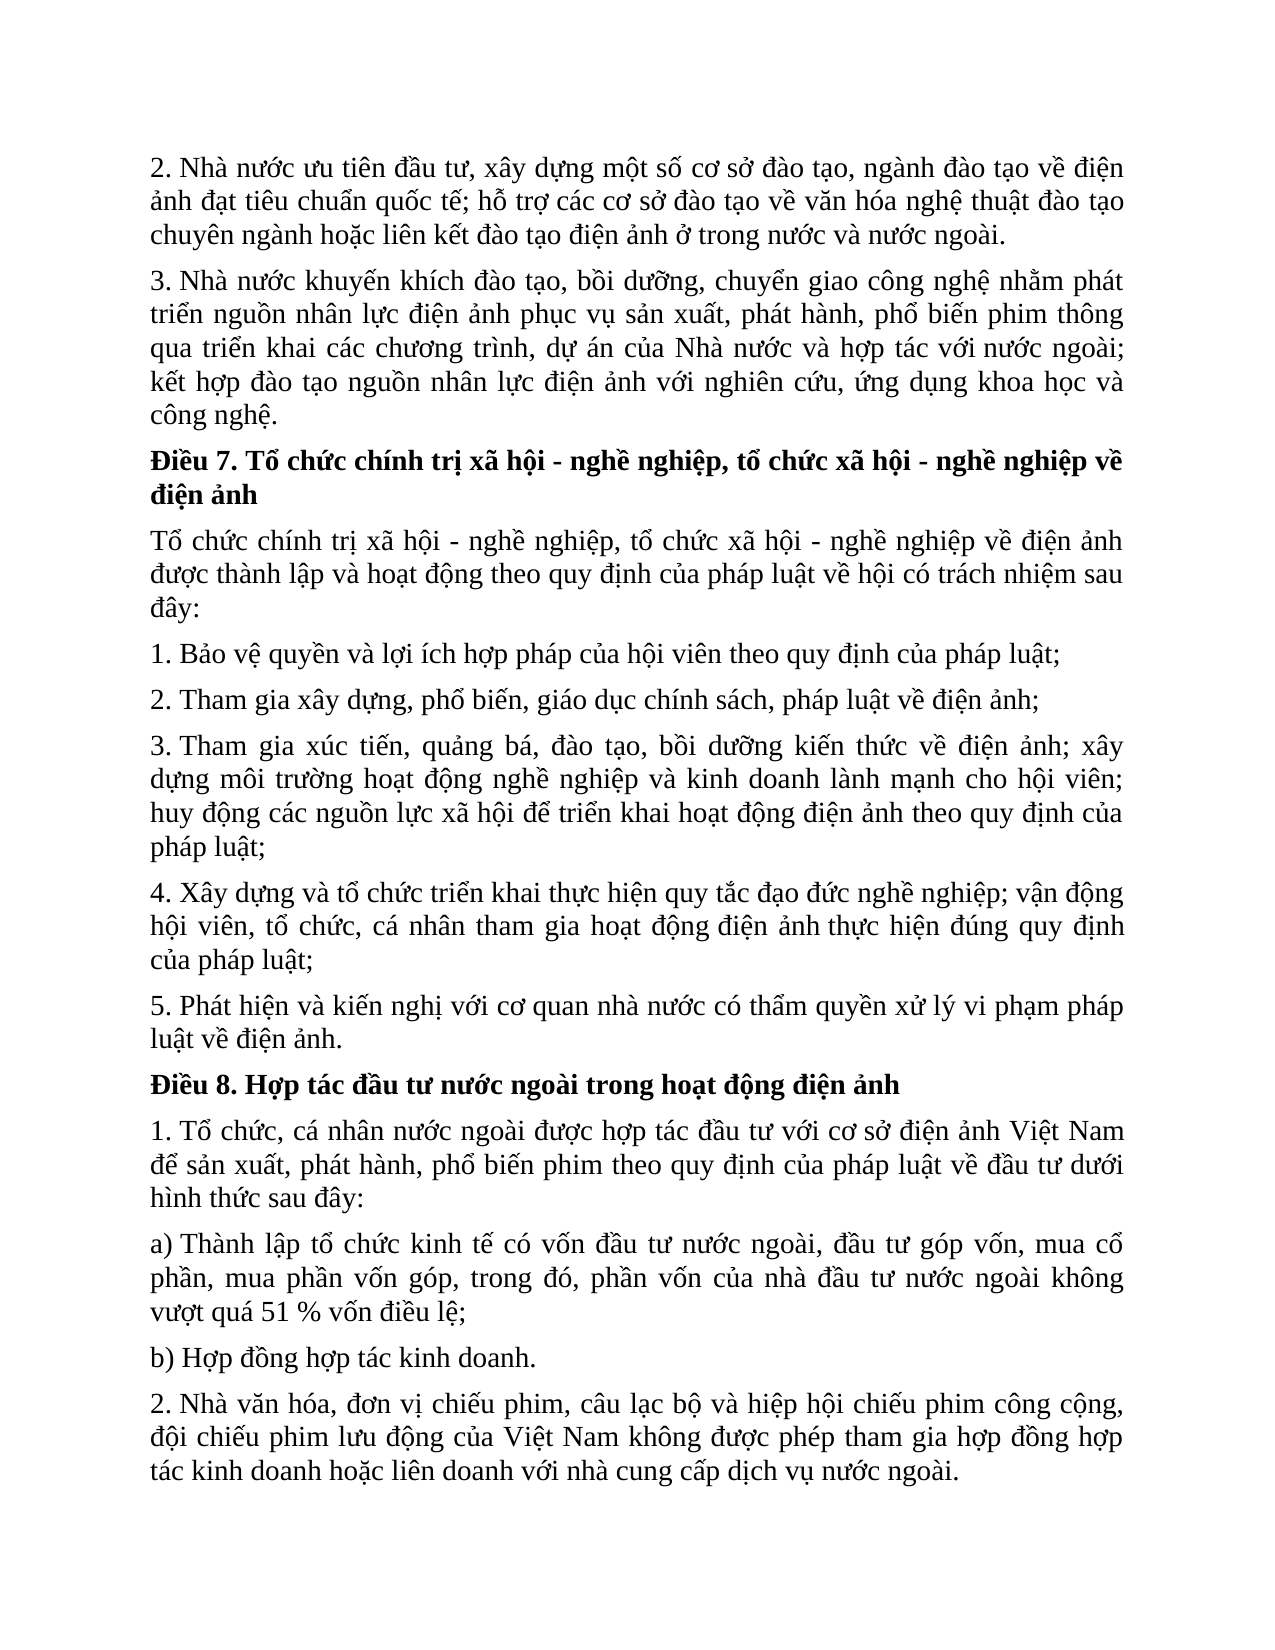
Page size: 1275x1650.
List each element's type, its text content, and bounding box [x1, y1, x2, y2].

text b) Hợp đồng hợp tác kinh doanh. [150, 1340, 1125, 1373]
text 2. Tham gia xây dựng, phổ biến, giáo dục chính sách, pháp luật về điện ảnh; [150, 682, 1125, 716]
text Điều 7. Tổ chức chính trị xã hội - nghề nghiệp, tổ chức xã hội - nghề nghiệp về điện ảnh [150, 443, 1125, 510]
text 5. Phát hiện và kiến nghị với cơ quan nhà nước có thẩm quyền xử lý vi phạm pháp luật về điện ảnh. [150, 988, 1125, 1055]
text 3. Tham gia xúc tiến, quảng bá, đào tạo, bồi dưỡng kiến thức về điện ảnh; xây dựng môi trường hoạt động nghề nghiệp và kinh doanh lành mạnh cho hội viên; huy động các nguồn lực xã hội để triển khai hoạt động điện ảnh theo quy định của pháp luật; [150, 728, 1125, 862]
text 1. Bảo vệ quyền và lợi ích hợp pháp của hội viên theo quy định của pháp luật; [150, 636, 1125, 669]
text 1. Tổ chức, cá nhân nước ngoài được hợp tác đầu tư với cơ sở điện ảnh Việt Nam để sản xuất, phát hành, phổ biến phim theo quy định của pháp luật về đầu tư dưới hình thức sau đây: [150, 1113, 1125, 1214]
text a) Thành lập tổ chức kinh tế có vốn đầu tư nước ngoài, đầu tư góp vốn, mua cổ phần, mua phần vốn góp, trong đó, phần vốn của nhà đầu tư nước ngoài không vượt quá 51 % vốn điều lệ; [150, 1227, 1125, 1327]
text Tổ chức chính trị xã hội - nghề nghiệp, tổ chức xã hội - nghề nghiệp về điện ảnh được thành lập và hoạt động theo quy định của pháp luật về hội có trách nhiệm sau đây: [150, 523, 1125, 623]
text 2. Nhà văn hóa, đơn vị chiếu phim, câu lạc bộ và hiệp hội chiếu phim công cộng, đội chiếu phim lưu động của Việt Nam không được phép tham gia hợp đồng hợp tác kinh doanh hoặc liên doanh với nhà cung cấp dịch vụ nước ngoài. [150, 1386, 1125, 1486]
text 4. Xây dựng và tổ chức triển khai thực hiện quy tắc đạo đức nghề nghiệp; vận động hội viên, tổ chức, cá nhân tham gia hoạt động điện ảnh thực hiện đúng quy định của pháp luật; [150, 875, 1125, 975]
text 3. Nhà nước khuyến khích đào tạo, bồi dưỡng, chuyển giao công nghệ nhằm phát triển nguồn nhân lực điện ảnh phục vụ sản xuất, phát hành, phổ biến phim thông qua triển khai các chương trình, dự án của Nhà nước và hợp tác với nước ngoài; kết hợp đào tạo nguồn nhân lực điện ảnh với nghiên cứu, ứng dụng khoa học và công nghệ. [150, 263, 1125, 431]
text Điều 8. Hợp tác đầu tư nước ngoài trong hoạt động điện ảnh [150, 1067, 1125, 1101]
text 2. Nhà nước ưu tiên đầu tư, xây dựng một số cơ sở đào tạo, ngành đào tạo về điện ảnh đạt tiêu chuẩn quốc tế; hỗ trợ các cơ sở đào tạo về văn hóa nghệ thuật đào tạo chuyên ngành hoặc liên kết đào tạo điện ảnh ở trong nước và nước ngoài. [150, 150, 1125, 251]
